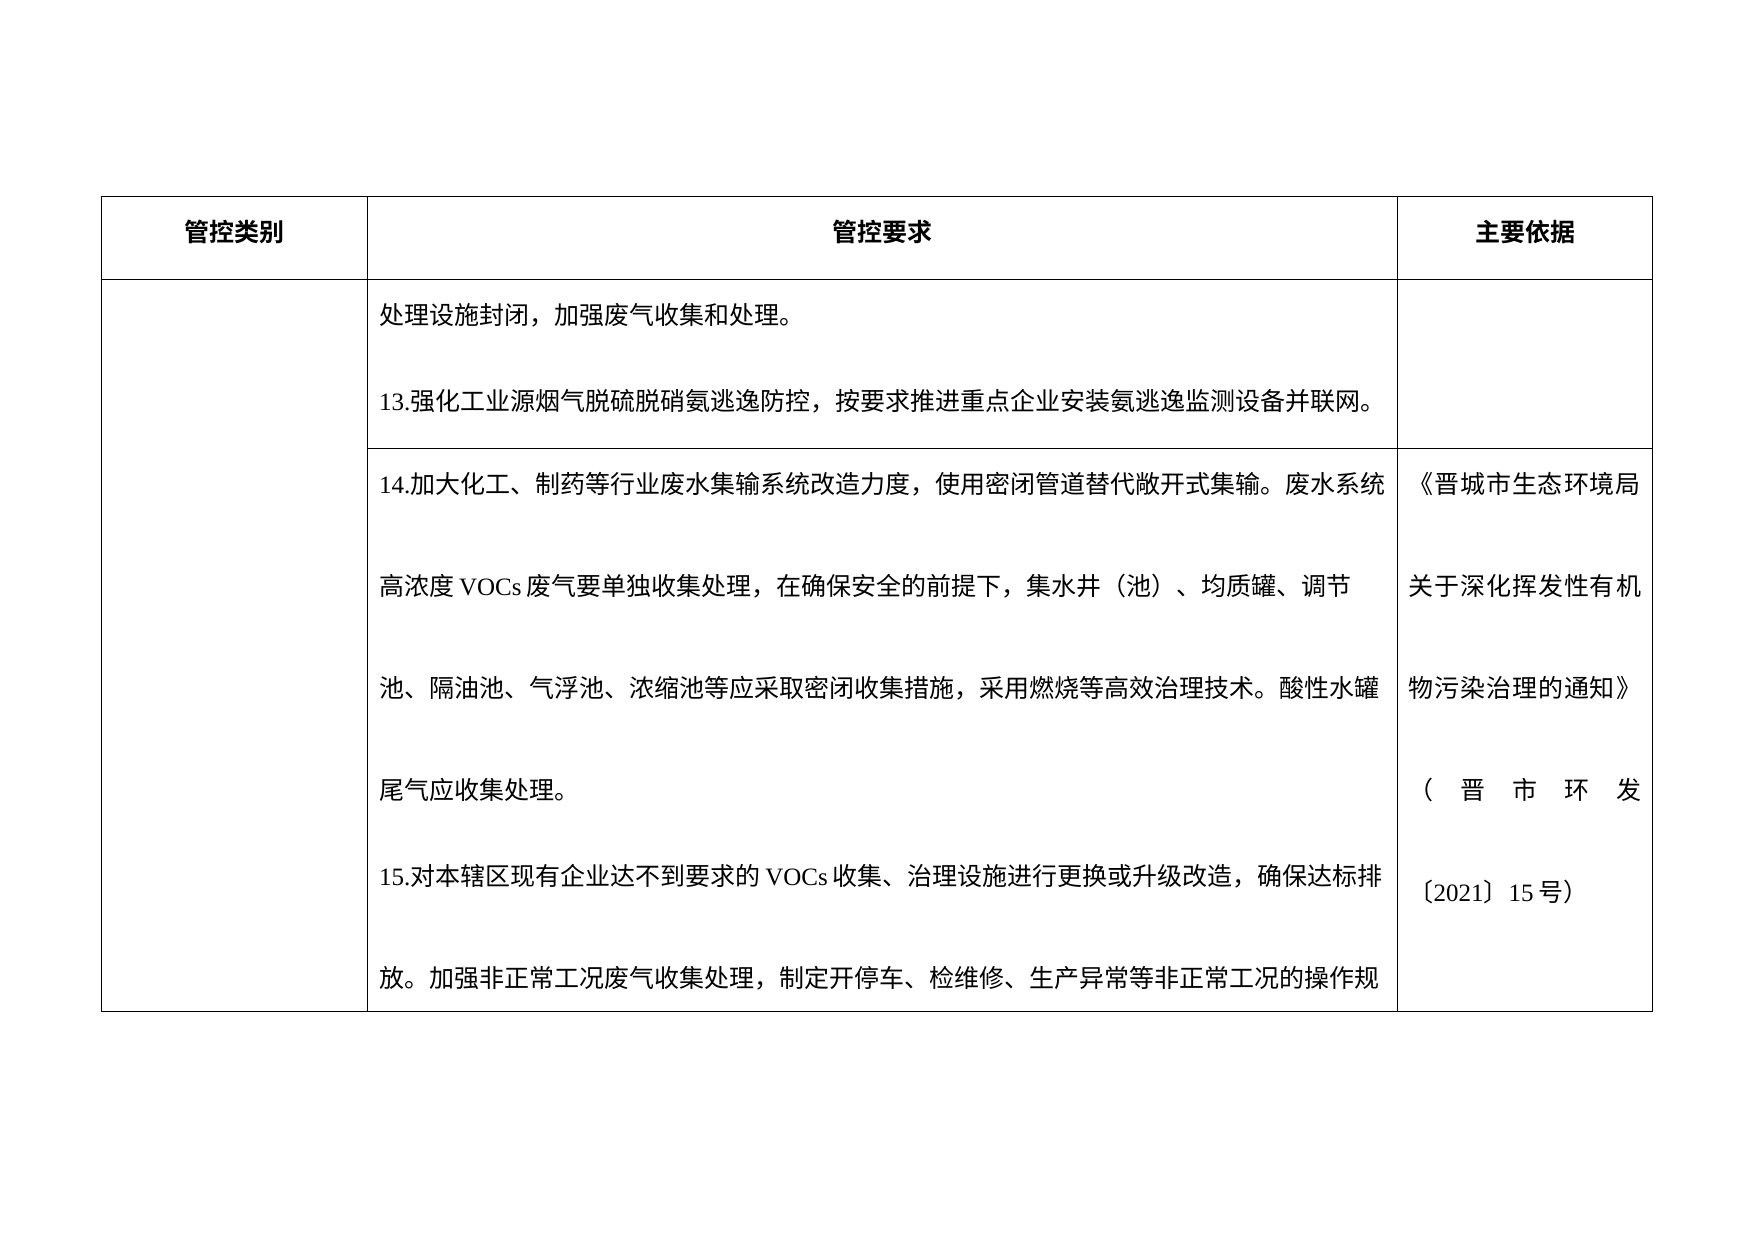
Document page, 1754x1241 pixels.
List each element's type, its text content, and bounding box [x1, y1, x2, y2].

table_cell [368, 449, 1397, 1011]
table_header 管控类别 [102, 197, 367, 279]
table_header 管控要求 [368, 197, 1397, 279]
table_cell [1398, 280, 1652, 448]
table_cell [1398, 449, 1652, 1011]
table_header 主要依据 [1398, 197, 1652, 279]
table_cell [368, 280, 1397, 448]
